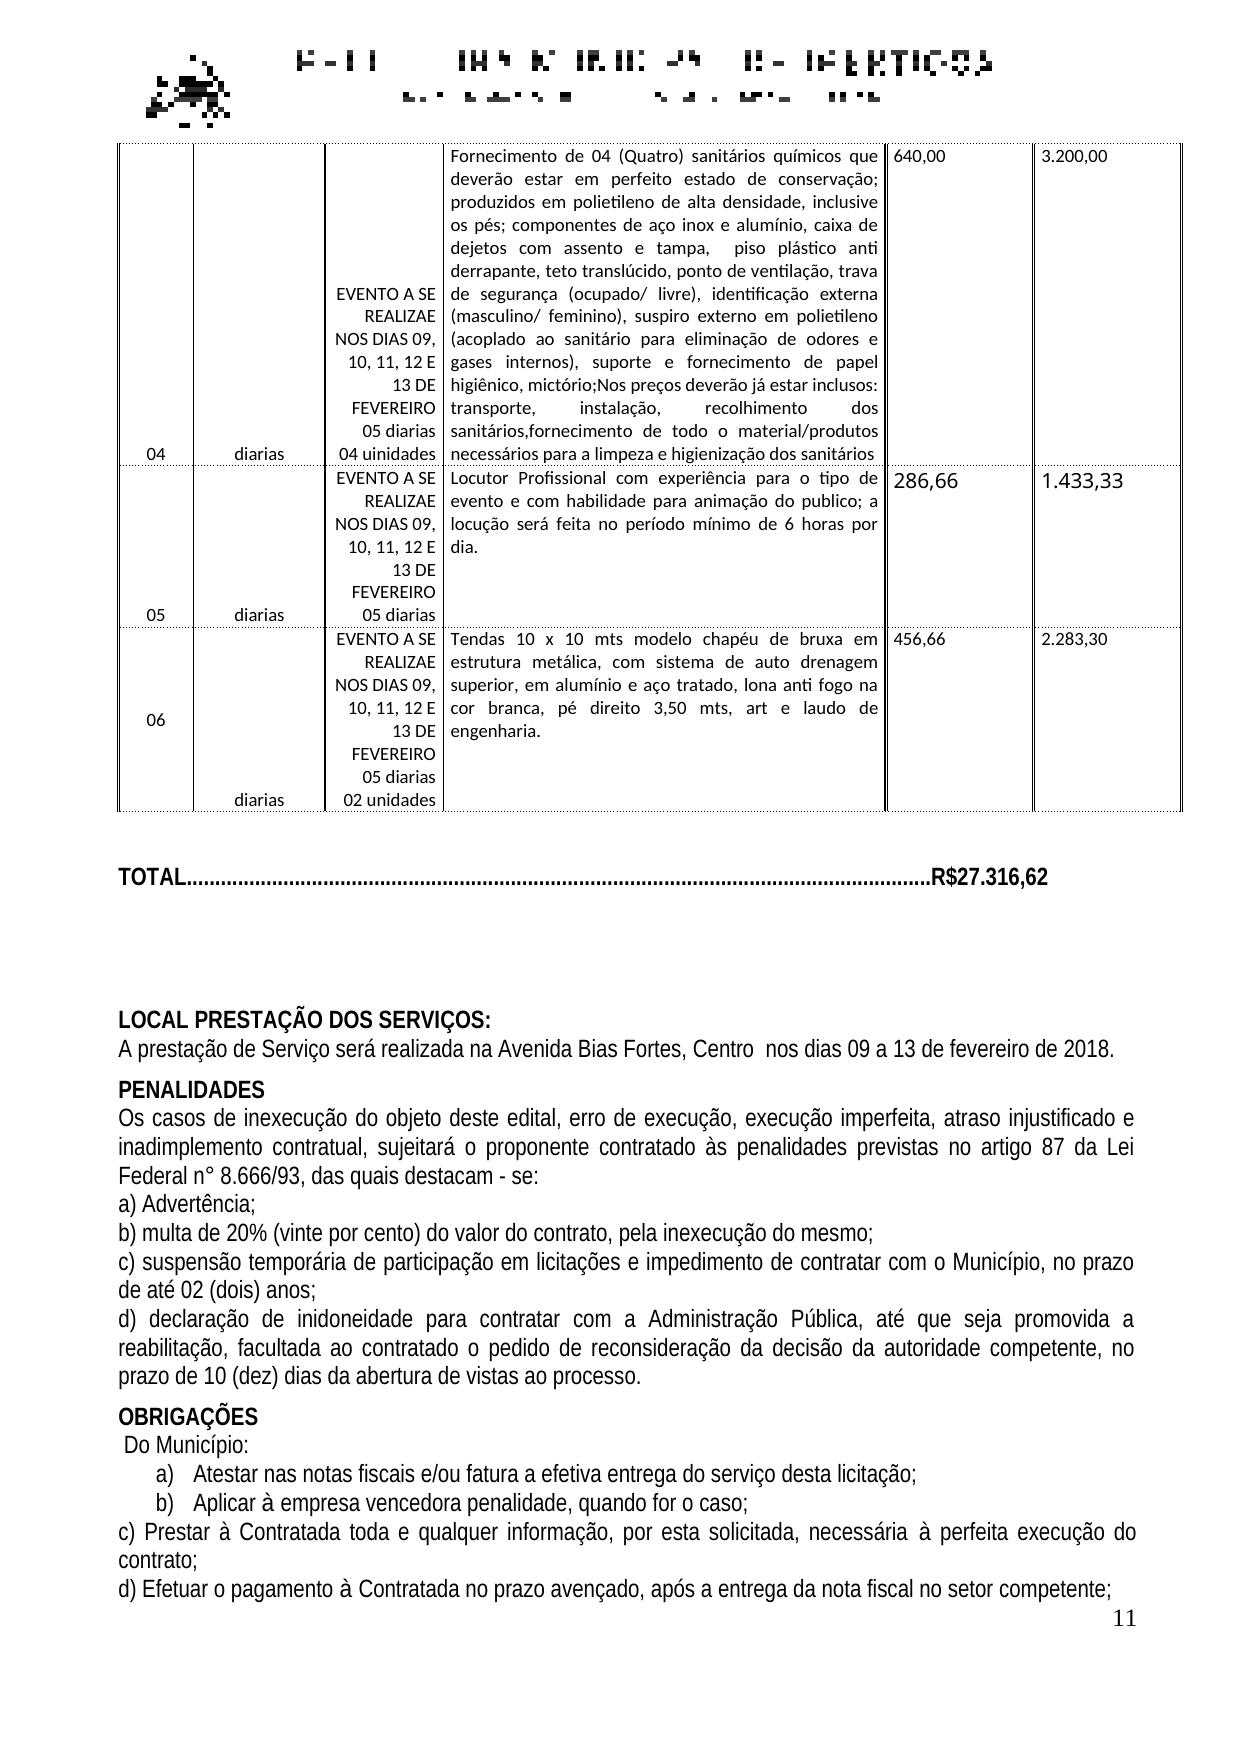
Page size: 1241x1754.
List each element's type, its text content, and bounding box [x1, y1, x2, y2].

table_cell diarias [194, 627, 324, 811]
table_cell 640,00 [888, 143, 1032, 465]
text TOTAL...................................................................................................................................R$27.316,62 [118, 862, 1137, 891]
text Do Município: [118, 1431, 1137, 1459]
text b) multa de 20% (vinte por cento) do valor do contrato, pela inexecução do mesmo; [118, 1218, 1137, 1247]
text a) Advertência; [118, 1189, 1137, 1218]
table_cell 3.200,00 [1034, 143, 1180, 465]
text c) Prestar à Contratada toda e qualquer informação, por esta solicitada, necessária à perfeita execução do contrato; [118, 1516, 1137, 1574]
table_cell 2.283,30 [1035, 627, 1180, 811]
table_cell EVENTO A SE REALIZAE NOS DIAS 09, 10, 11, 12 E 13 DE FEVEREIRO 05 diarias [326, 465, 443, 627]
text c) suspensão temporária de participação em licitações e impedimento de contratar com o Município, no prazo de até 02 (dois) anos; [118, 1247, 1137, 1304]
table_cell 04 [120, 144, 193, 465]
text OBRIGAÇÕES [118, 1402, 1137, 1431]
table_cell diarias [194, 144, 324, 465]
text Os casos de inexecução do objeto deste edital, erro de execução, execução imperfeita, atraso injustificado e inadimplemento contratual, sujeitará o proponente contratado às penalidades previstas no artigo 87 da Lei Federal n° 8.666/93, das quais destacam - se: [118, 1103, 1137, 1189]
table_cell diarias [194, 465, 324, 627]
table_cell Fornecimento de 04 (Quatro) sanitários químicos que deverão estar em perfeito estado de conservação; produzidos em polietileno de alta densidade, inclusive os pés; componentes de aço inox e alumínio, caixa de dejetos com assento e tampa, piso plástico anti derrapante, teto translúcido, ponto de ventilação, trava de segurança (ocupado/ livre), identificação externa (masculino/ feminino), suspiro externo em polietileno (acoplado ao sanitário para eliminação de odores e gases internos), suporte e fornecimento de papel higiênico, mictório;Nos preços deverão já estar inclusos: transporte, instalação, recolhimento dos sanitários,fornecimento de todo o material/produtos necessários para a limpeza e higienização dos sanitários [444, 144, 884, 465]
list Aplicar à empresa vencedora penalidade, quando for o caso; [156, 1488, 1137, 1516]
table_cell 456,66 [888, 627, 1032, 811]
table_cell 1.433,33 [1035, 465, 1180, 627]
list Atestar nas notas fiscais e/ou fatura a efetiva entrega do serviço desta licitação; [156, 1459, 1137, 1488]
text d) declaração de inidoneidade para contratar com a Administração Pública, até que seja promovida a reabilitação, facultada ao contratado o pedido de reconsideração da decisão da autoridade competente, no prazo de 10 (dez) dias da abertura de vistas ao processo. [118, 1304, 1137, 1390]
text A prestação de Serviço será realizada na Avenida Bias Fortes, Centro nos dias 09 a 13 de fevereiro de 2018. [118, 1034, 1137, 1063]
table_cell 06 [120, 627, 193, 811]
text PENALIDADES [118, 1075, 1137, 1103]
table_cell Locutor Profissional com experiência para o tipo de evento e com habilidade para animação do publico; a locução será feita no período mínimo de 6 horas por dia. [444, 465, 884, 627]
text d) Efetuar o pagamento à Contratada no prazo avençado, após a entrega da nota fiscal no setor competente; [118, 1574, 1137, 1602]
table_cell 286,66 [888, 465, 1032, 627]
text LOCAL PRESTAÇÃO DOS SERVIÇOS: [118, 1006, 1137, 1034]
table_cell 05 [120, 465, 193, 627]
table_cell Tendas 10 x 10 mts modelo chapéu de bruxa em estrutura metálica, com sistema de auto drenagem superior, em alumínio e aço tratado, lona anti fogo na cor branca, pé direito 3,50 mts, art e laudo de engenharia. [444, 627, 884, 811]
table_cell EVENTO A SE REALIZAE NOS DIAS 09, 10, 11, 12 E 13 DE FEVEREIRO 05 diarias 04 uinidades [326, 144, 443, 465]
table_cell EVENTO A SE REALIZAE NOS DIAS 09, 10, 11, 12 E 13 DE FEVEREIRO 05 diarias 02 unidades [326, 627, 443, 811]
